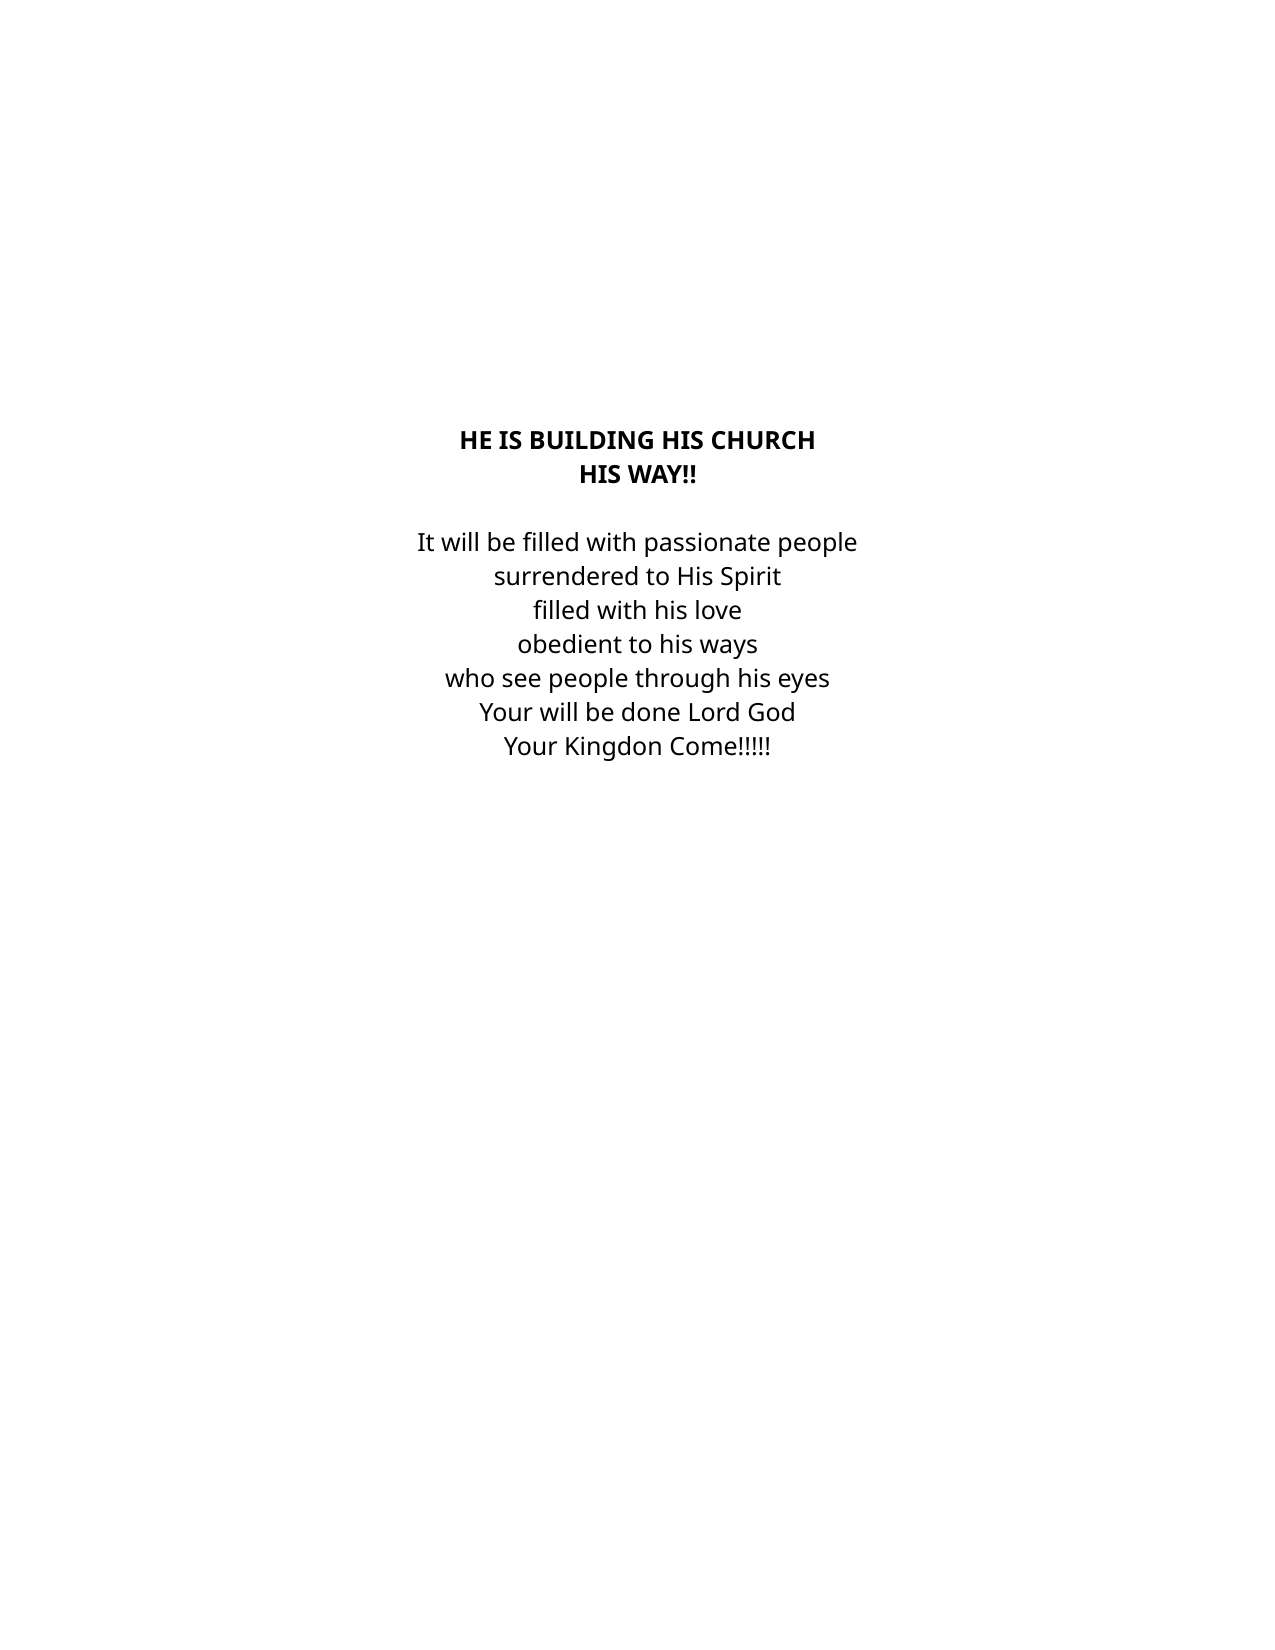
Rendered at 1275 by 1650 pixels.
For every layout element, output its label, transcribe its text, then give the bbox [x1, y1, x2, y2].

text who see people through his eyes [150, 661, 1125, 695]
text obedient to his ways [150, 627, 1125, 661]
text Your will be done Lord God [150, 695, 1125, 729]
text HE IS BUILDING HIS CHURCH [150, 422, 1125, 457]
text Your Kingdon Come!!!!! [150, 729, 1125, 763]
text HIS WAY!! [150, 457, 1125, 491]
text surrendered to His Spirit [150, 559, 1125, 593]
text It will be filled with passionate people [150, 525, 1125, 559]
text filled with his love [150, 593, 1125, 627]
